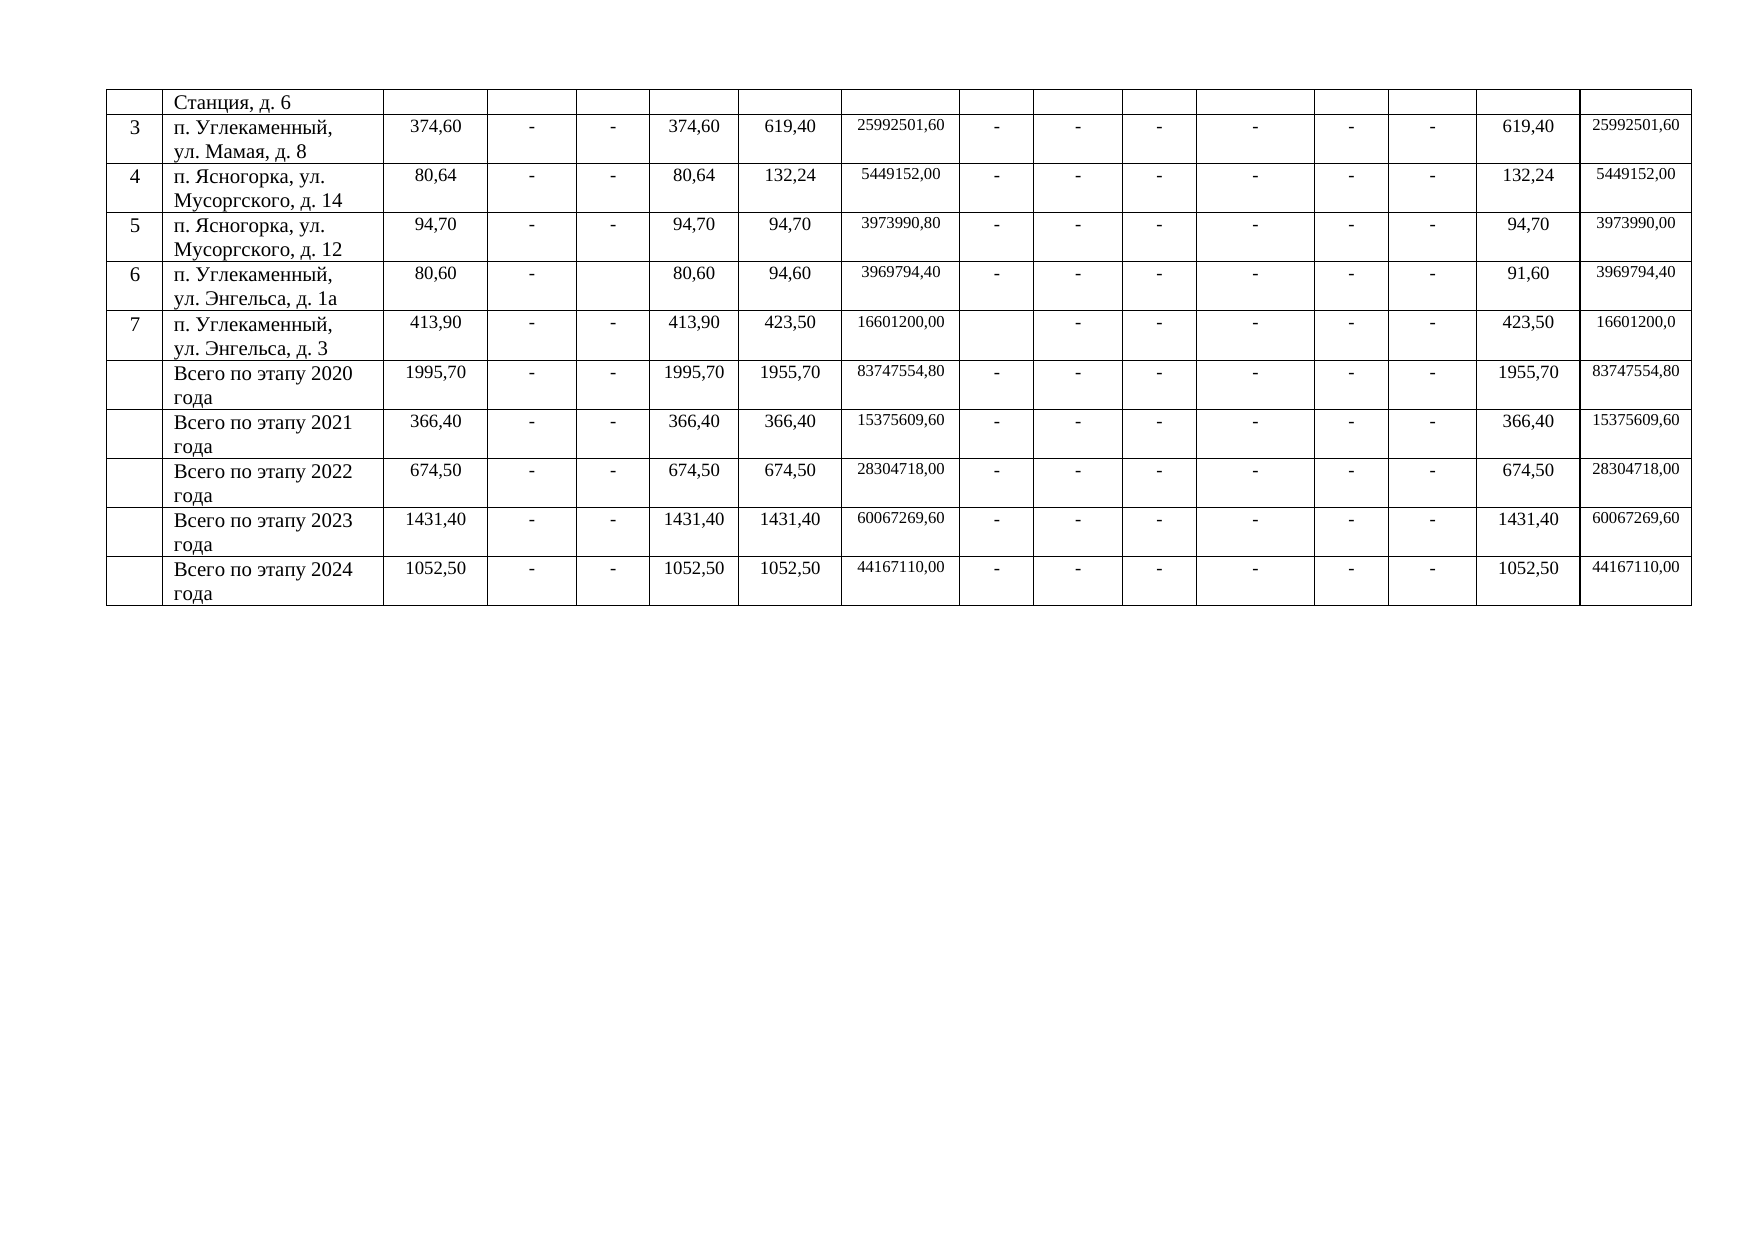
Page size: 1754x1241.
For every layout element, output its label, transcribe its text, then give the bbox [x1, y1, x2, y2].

table_cell - [960, 410, 1033, 458]
table_cell - [1034, 115, 1122, 163]
table_cell 83747554,80 [842, 361, 959, 409]
table_cell 3 [107, 115, 162, 163]
table_cell 3969794,40 [842, 262, 959, 310]
table_cell - [488, 164, 576, 212]
table_cell 366,40 [739, 410, 841, 458]
table_cell - [1315, 213, 1388, 261]
table_cell - [488, 557, 576, 605]
table_cell 89,20 [384, 90, 487, 114]
table_cell - [960, 508, 1033, 556]
table_cell - [577, 410, 649, 458]
table_cell 89,20 [650, 90, 738, 114]
table_cell 674,50 [384, 459, 487, 507]
table_cell 1955,70 [739, 361, 841, 409]
table_cell - [1034, 213, 1122, 261]
table_cell 1431,40 [1477, 508, 1579, 556]
table_cell 5396570,40 [842, 90, 959, 114]
table_cell 1052,50 [384, 557, 487, 605]
table_cell - [960, 213, 1033, 261]
table_cell 1431,40 [650, 508, 738, 556]
table_cell - [488, 410, 576, 458]
table_cell - [1034, 508, 1122, 556]
table_cell - [1197, 361, 1314, 409]
table_cell - [1123, 410, 1196, 458]
table_cell 15375609,60 [1581, 410, 1691, 458]
table_cell - [1315, 557, 1388, 605]
table_cell - [1389, 115, 1476, 163]
table_cell - [1315, 115, 1388, 163]
table_cell 94,70 [739, 213, 841, 261]
table_cell - [1197, 115, 1314, 163]
table_cell 44167110,00 [1581, 557, 1691, 605]
table_cell 80,64 [384, 164, 487, 212]
table_cell - [488, 90, 576, 114]
table_cell - [1123, 213, 1196, 261]
table_cell - [1315, 508, 1388, 556]
table_cell - [1389, 557, 1476, 605]
table_cell 80,60 [650, 262, 738, 310]
table_cell [577, 262, 649, 310]
table_cell 1052,50 [650, 557, 738, 605]
table_cell п. Углекаменный, ул. Мамая, д. 8 [163, 115, 383, 163]
table_cell - [1197, 262, 1314, 310]
table_cell 1955,70 [1477, 361, 1579, 409]
table_cell - [488, 459, 576, 507]
table_cell [960, 311, 1033, 359]
table_cell - [577, 164, 649, 212]
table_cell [163, 90, 383, 114]
table_cell - [577, 90, 649, 114]
table_cell 1995,70 [650, 361, 738, 409]
table_cell - [577, 508, 649, 556]
table_cell - [1315, 262, 1388, 310]
table_cell 2 [107, 90, 162, 114]
table_cell [107, 508, 162, 556]
table_cell - [1197, 410, 1314, 458]
table_cell - [960, 164, 1033, 212]
table_cell 28304718,00 [1581, 459, 1691, 507]
table_cell - [1389, 361, 1476, 409]
table_cell 674,50 [1477, 459, 1579, 507]
table_cell Всего по этапу 2021 года [163, 410, 383, 458]
table_cell Всего по этапу 2022 года [163, 459, 383, 507]
table_cell - [1389, 508, 1476, 556]
table_cell 91,60 [1477, 262, 1579, 310]
table_cell 28304718,00 [842, 459, 959, 507]
table_cell - [1123, 90, 1196, 114]
table_cell 94,70 [650, 213, 738, 261]
table_cell 25992501,60 [842, 115, 959, 163]
table_cell 94,70 [1477, 213, 1579, 261]
table_cell - [1197, 164, 1314, 212]
table_cell - [1123, 361, 1196, 409]
table_cell 3973990,80 [842, 213, 959, 261]
table_cell - [577, 557, 649, 605]
table_cell - [1034, 311, 1122, 359]
table_cell 674,50 [650, 459, 738, 507]
table_cell - [1315, 164, 1388, 212]
table_cell 15375609,60 [842, 410, 959, 458]
table_cell - [488, 508, 576, 556]
table_cell 1431,40 [739, 508, 841, 556]
table_cell - [577, 361, 649, 409]
table_cell - [488, 115, 576, 163]
table_cell 25992501,60 [1581, 115, 1691, 163]
table_cell 366,40 [650, 410, 738, 458]
table_cell 80,60 [384, 262, 487, 310]
table_cell 1052,50 [739, 557, 841, 605]
table_cell - [1389, 262, 1476, 310]
table_cell 60067269,60 [1581, 508, 1691, 556]
table_cell 423,50 [739, 311, 841, 359]
table_cell 80,64 [650, 164, 738, 212]
table_cell 132,24 [1477, 164, 1579, 212]
table_cell п. Ясногорка, ул. Мусоргского, д. 14 [163, 164, 383, 212]
table_cell 16601200,0 [1581, 311, 1691, 359]
table_cell - [1315, 459, 1388, 507]
table_cell - [1197, 557, 1314, 605]
table_cell 423,50 [1477, 311, 1579, 359]
table_cell п. Углекаменный, ул. Энгельса, д. 1а [163, 262, 383, 310]
table_cell 4 [107, 164, 162, 212]
table_cell [107, 557, 162, 605]
table_cell - [1315, 90, 1388, 114]
table_cell - [1123, 459, 1196, 507]
table_cell 5449152,00 [1581, 164, 1691, 212]
table_cell 5396570,40 [1581, 90, 1691, 114]
table_cell 44167110,00 [842, 557, 959, 605]
table_cell - [960, 557, 1033, 605]
table_cell 413,90 [384, 311, 487, 359]
table_cell Всего по этапу 2020 года [163, 361, 383, 409]
table_cell - [1197, 90, 1314, 114]
table_cell 16601200,00 [842, 311, 959, 359]
table_cell - [1123, 311, 1196, 359]
table_cell - [1034, 262, 1122, 310]
table_cell - [1123, 164, 1196, 212]
table_cell - [1389, 311, 1476, 359]
table_cell - [1315, 410, 1388, 458]
table_cell 5449152,00 [842, 164, 959, 212]
table_cell 7 [107, 311, 162, 359]
table_cell - [577, 311, 649, 359]
table_cell - [1034, 410, 1122, 458]
table_cell - [1197, 311, 1314, 359]
table_cell 366,40 [384, 410, 487, 458]
table_cell - [488, 213, 576, 261]
table_cell 619,40 [739, 115, 841, 163]
table_cell 366,40 [1477, 410, 1579, 458]
table_cell 3973990,00 [1581, 213, 1691, 261]
table_cell - [1197, 508, 1314, 556]
table_cell п. Углекаменный, ул. Энгельса, д. 3 [163, 311, 383, 359]
table_cell - [488, 262, 576, 310]
table_cell 132,24 [739, 164, 841, 212]
table_cell 128,60 [739, 90, 841, 114]
table_cell - [488, 311, 576, 359]
table_cell - [1389, 90, 1476, 114]
table_cell - [1197, 213, 1314, 261]
table_cell Всего по этапу 2024 года [163, 557, 383, 605]
table_cell - [960, 115, 1033, 163]
table_cell 5 [107, 213, 162, 261]
table_cell 1431,40 [384, 508, 487, 556]
table_cell - [1389, 213, 1476, 261]
table_cell 6 [107, 262, 162, 310]
table_cell [107, 459, 162, 507]
table_cell - [1123, 262, 1196, 310]
table_cell - [1034, 90, 1122, 114]
table_cell - [577, 213, 649, 261]
table_cell 1995,70 [384, 361, 487, 409]
table_cell - [577, 459, 649, 507]
table_cell - [1034, 459, 1122, 507]
table_cell 1052,50 [1477, 557, 1579, 605]
table_cell - [1034, 164, 1122, 212]
table_cell - [1389, 459, 1476, 507]
table_cell 374,60 [384, 115, 487, 163]
table_cell 94,60 [739, 262, 841, 310]
table_cell 83747554,80 [1581, 361, 1691, 409]
table_cell - [960, 90, 1033, 114]
table_cell - [1034, 361, 1122, 409]
table_cell 3969794,40 [1581, 262, 1691, 310]
table_cell 128,60 [1477, 90, 1579, 114]
table_cell 674,50 [739, 459, 841, 507]
table_cell п. Ясногорка, ул. Мусоргского, д. 12 [163, 213, 383, 261]
table_cell - [1197, 459, 1314, 507]
table_cell - [577, 115, 649, 163]
table_cell - [960, 361, 1033, 409]
table_cell - [1123, 557, 1196, 605]
table_cell - [1034, 557, 1122, 605]
table_cell 60067269,60 [842, 508, 959, 556]
table_cell [107, 410, 162, 458]
table_cell 413,90 [650, 311, 738, 359]
table_cell - [488, 361, 576, 409]
table_cell 374,60 [650, 115, 738, 163]
table_cell - [1389, 164, 1476, 212]
table_cell 94,70 [384, 213, 487, 261]
table_cell - [1315, 311, 1388, 359]
table_cell - [960, 459, 1033, 507]
table_cell Всего по этапу 2023 года [163, 508, 383, 556]
table_cell - [960, 262, 1033, 310]
table_cell - [1123, 115, 1196, 163]
table_cell 619,40 [1477, 115, 1579, 163]
table_cell - [1315, 361, 1388, 409]
table_cell - [1123, 508, 1196, 556]
table_cell [107, 361, 162, 409]
table_cell - [1389, 410, 1476, 458]
